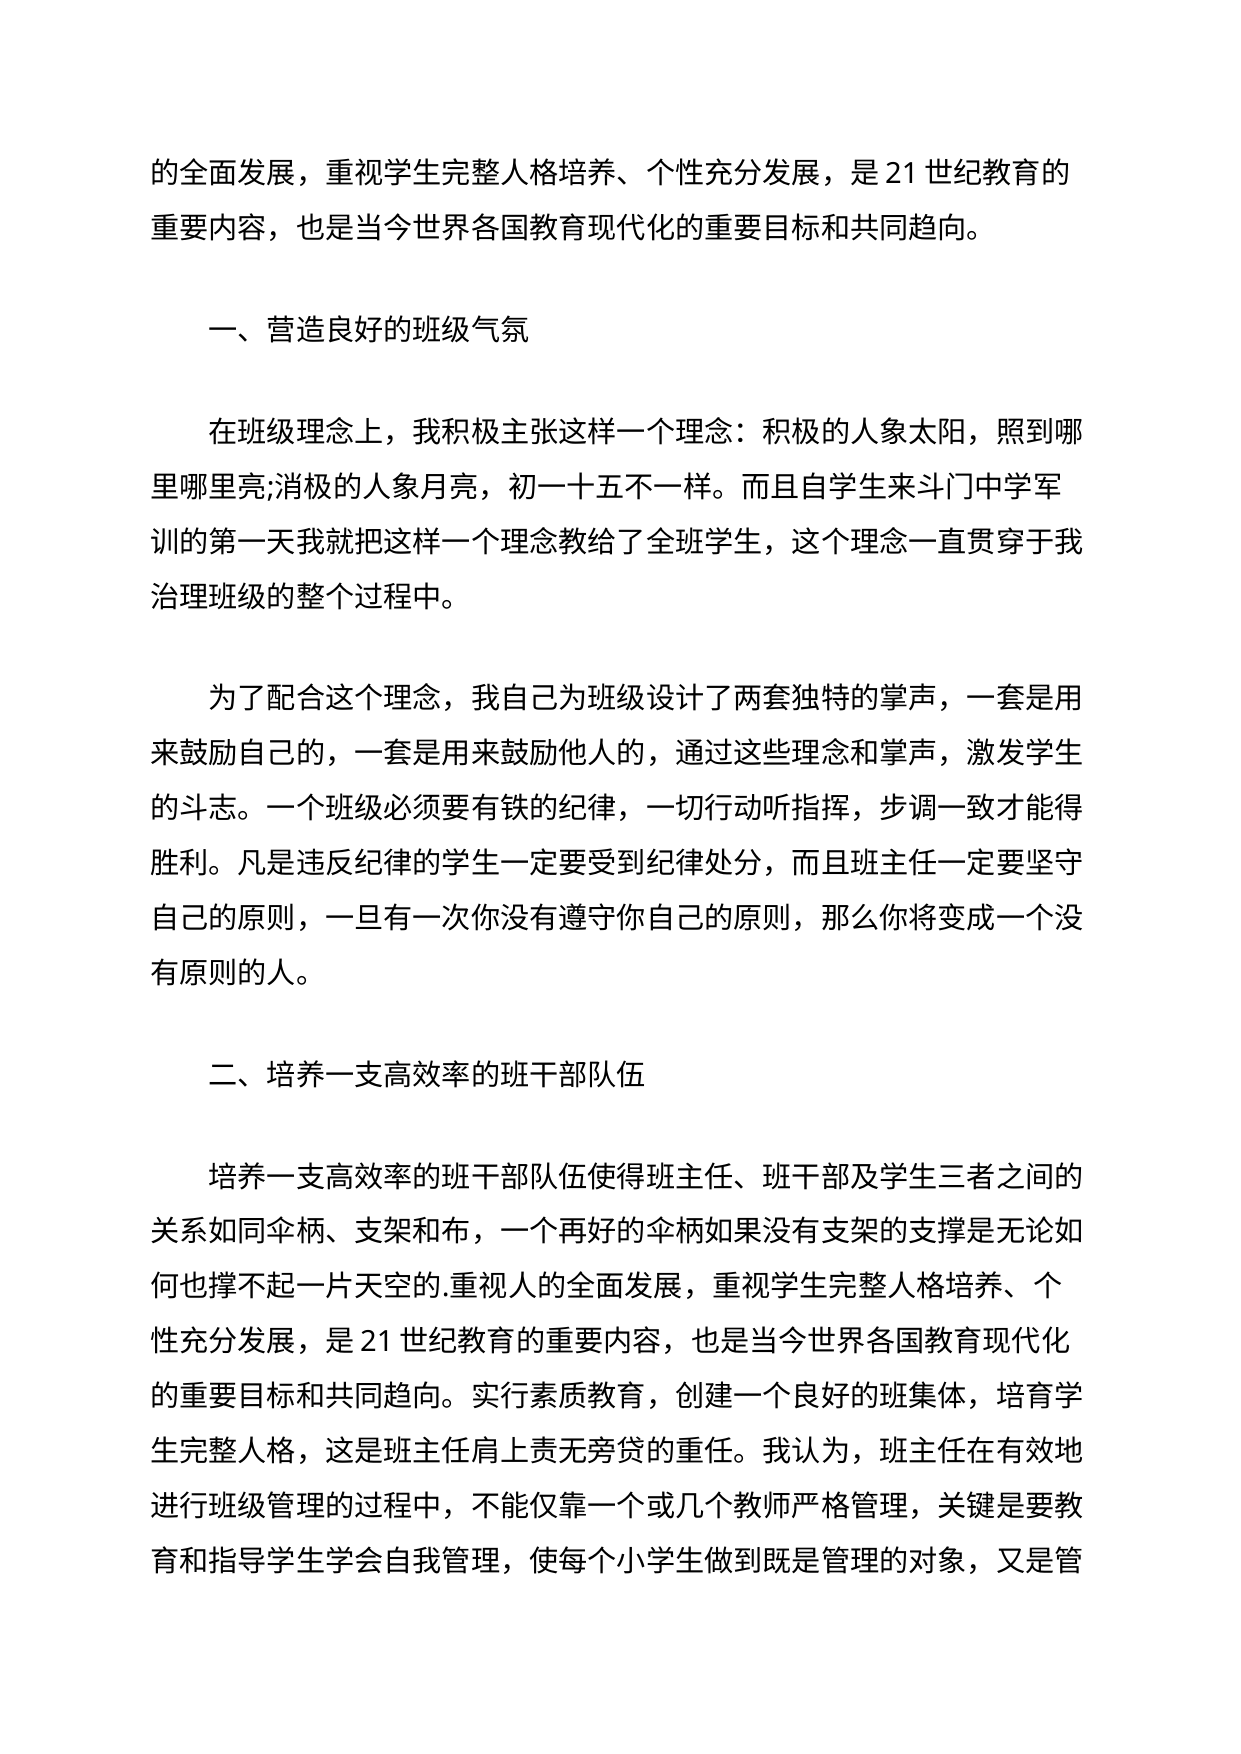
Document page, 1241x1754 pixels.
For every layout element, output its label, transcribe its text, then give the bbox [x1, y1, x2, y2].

text 二、培养一支高效率的班干部队伍 [150, 1051, 1090, 1094]
text 一、营造良好的班级气氛 [150, 307, 1090, 349]
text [150, 1153, 1090, 1580]
text 为了配合这个理念，我自己为班级设计了两套独特的掌声，一套是用来鼓励自己的，一套是用来鼓励他人的，通过这些理念和掌声，激发学生的斗志。一个班级必须要有铁的纪律，一切行动听指挥，步调一致才能得胜利。凡是违反纪律的学生一定要受到纪律处分，而且班主任一定要坚守自己的原则，一旦有一次你没有遵守你自己的原则，那么你将变成一个没有原则的人。 [150, 675, 1090, 992]
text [150, 150, 1090, 247]
text 在班级理念上，我积极主张这样一个理念：积极的人象太阳，照到哪里哪里亮;消极的人象月亮，初一十五不一样。而且自学生来斗门中学军训的第一天我就把这样一个理念教给了全班学生，这个理念一直贯穿于我治理班级的整个过程中。 [150, 408, 1090, 616]
